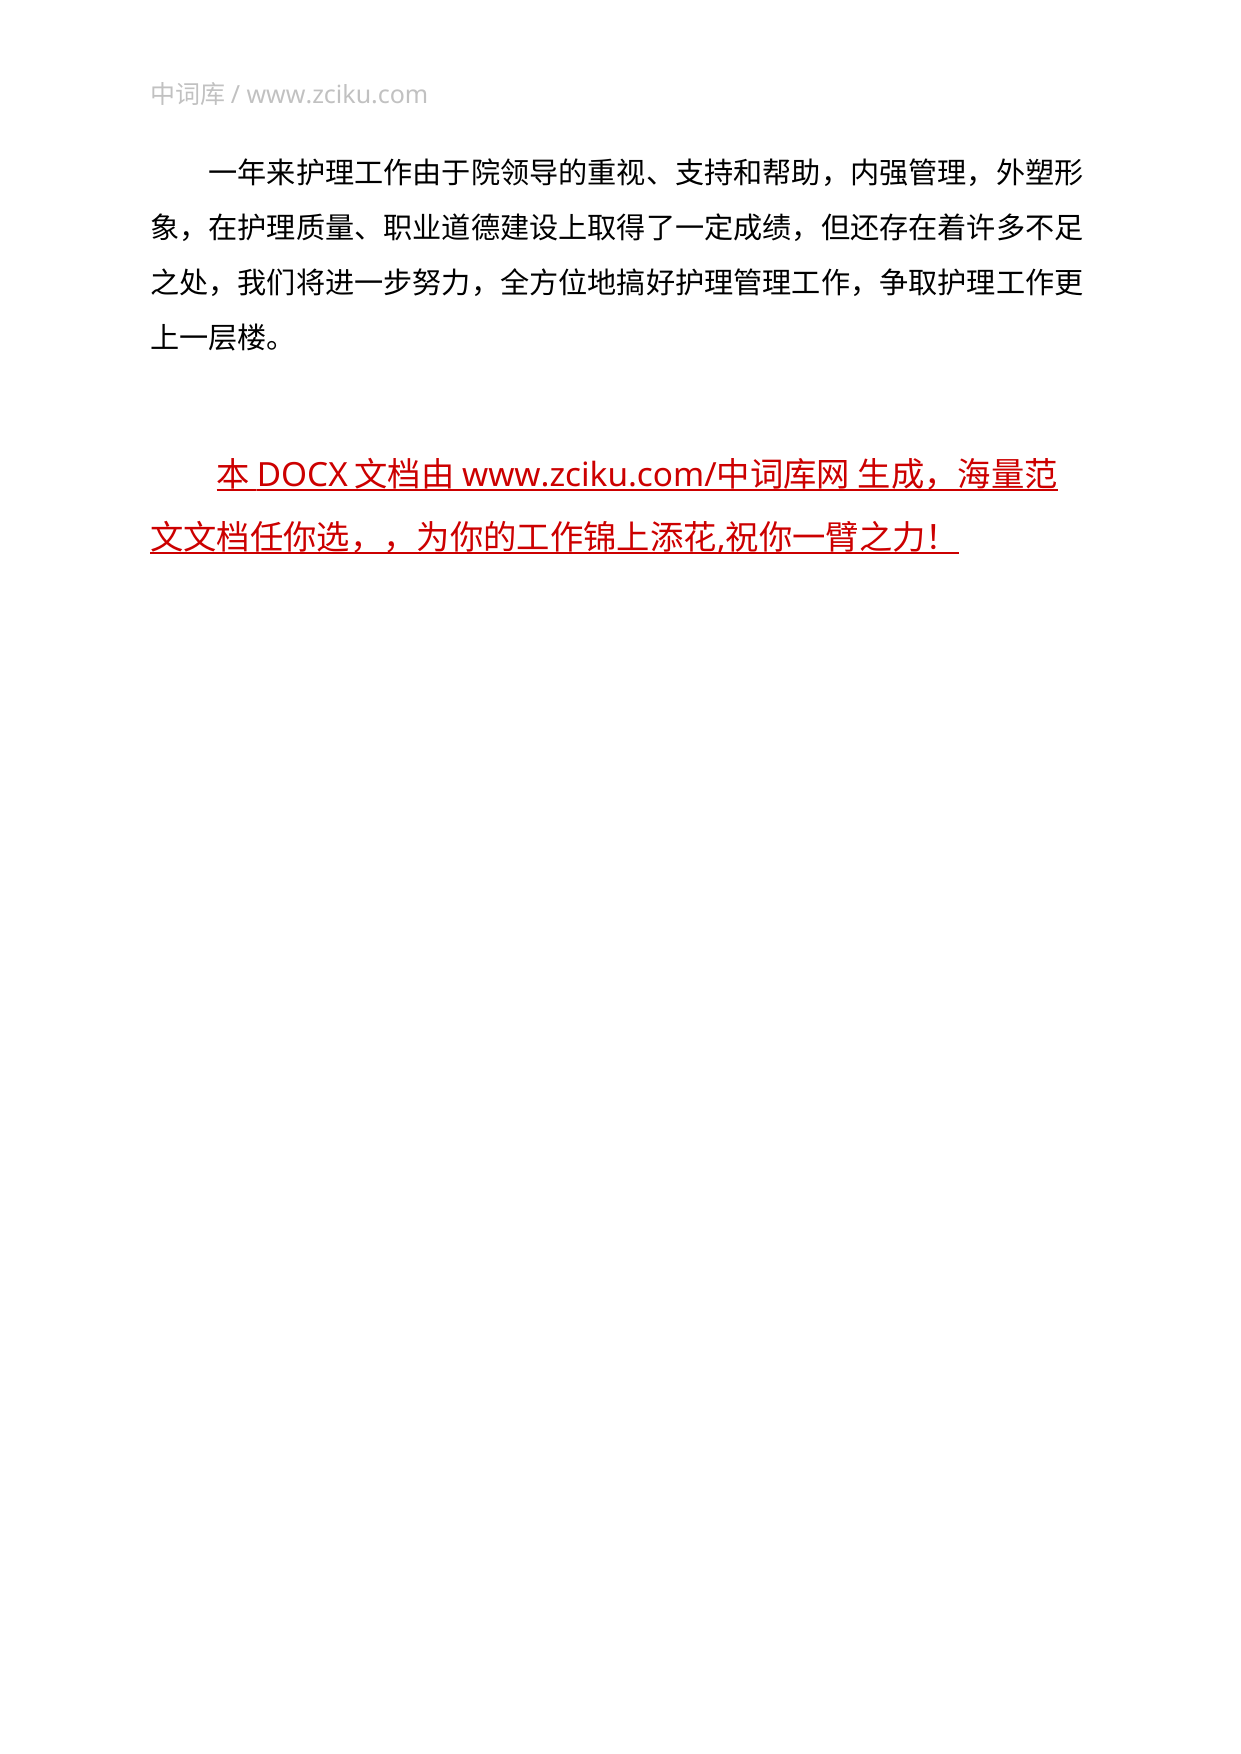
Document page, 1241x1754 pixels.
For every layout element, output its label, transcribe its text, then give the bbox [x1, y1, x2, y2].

text 本DOCX文档由 www.zciku.com/中词库网 生成，海量范文文档任你选，，为你的工作锦上添花,祝你一臂之力！ [150, 448, 1090, 559]
text 一年来护理工作由于院领导的重视、支持和帮助，内强管理，外塑形象，在护理质量、职业道德建设上取得了一定成绩，但还存在着许多不足之处，我们将进一步努力，全方位地搞好护理管理工作，争取护理工作更上一层楼。 [150, 150, 1090, 357]
